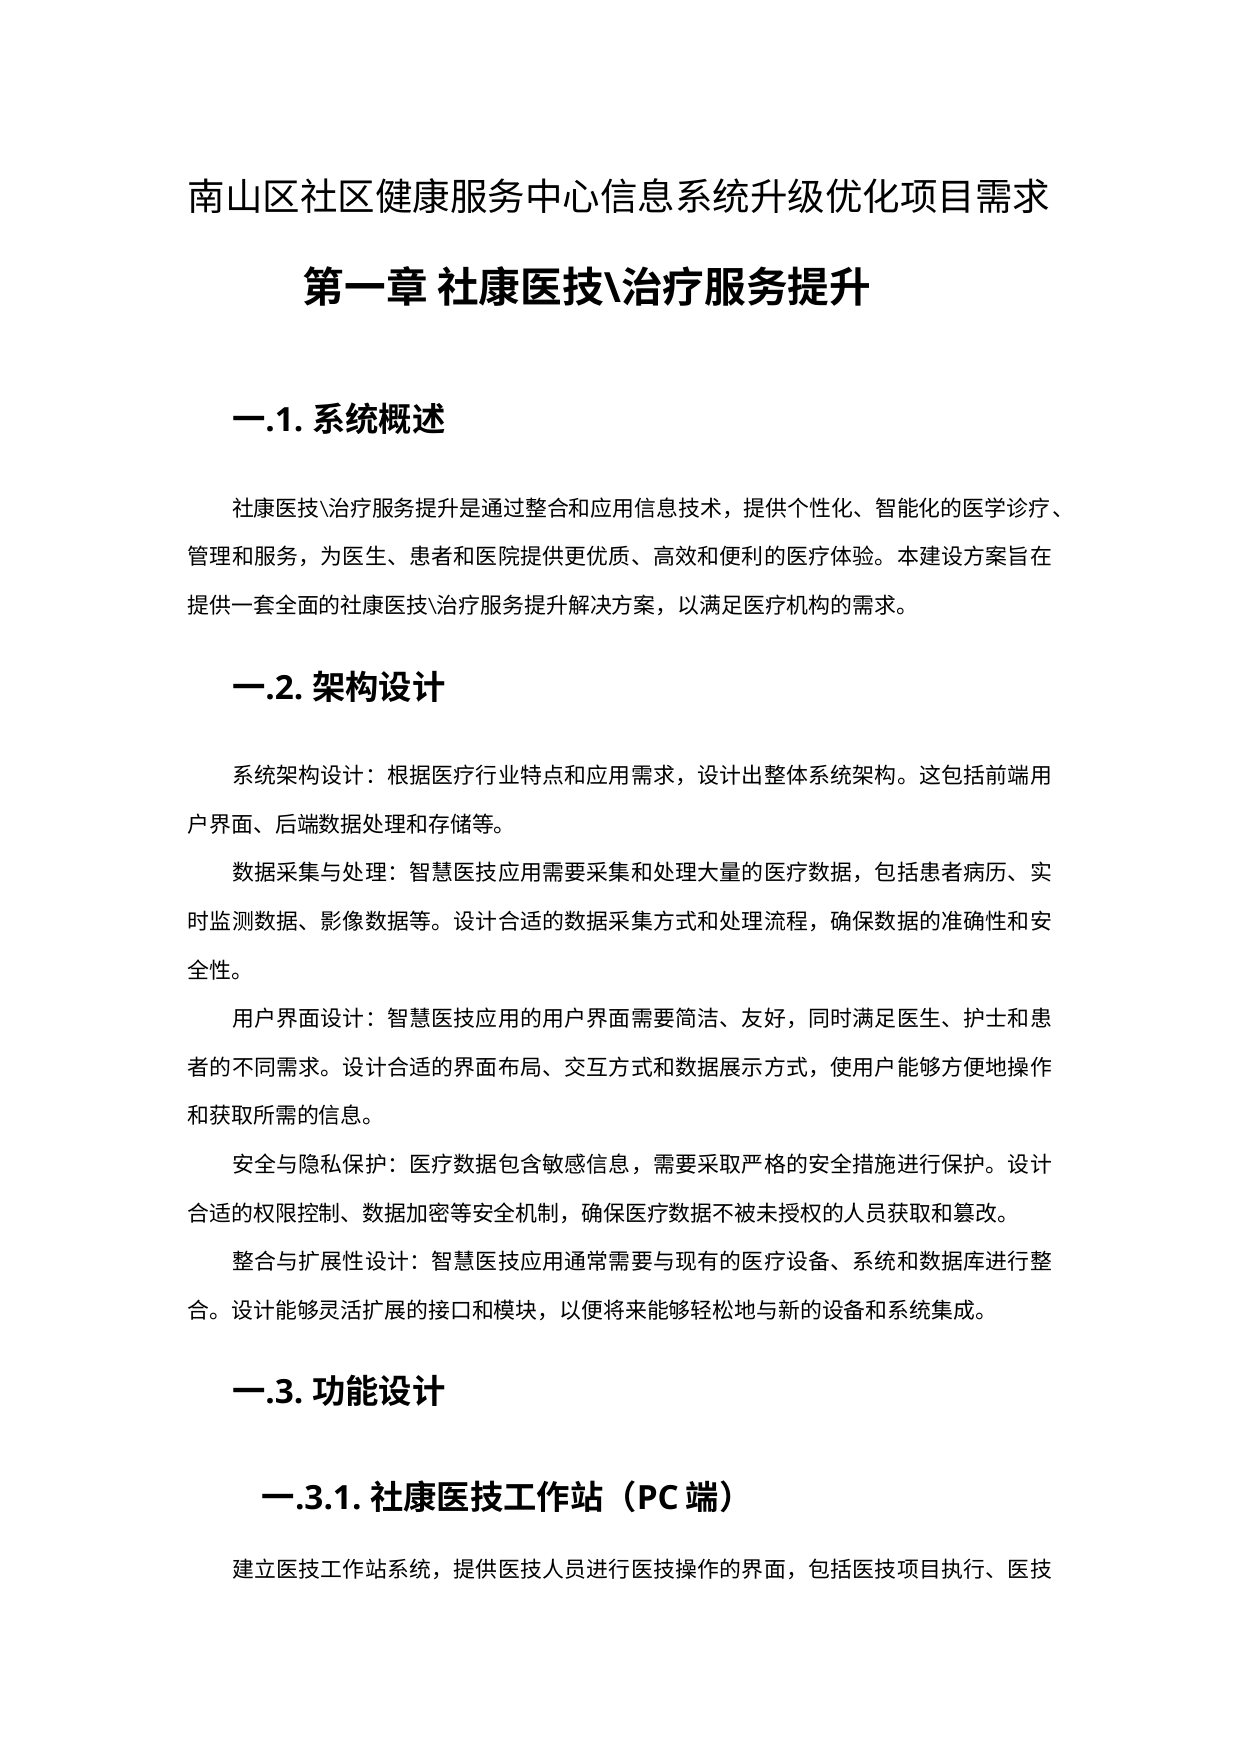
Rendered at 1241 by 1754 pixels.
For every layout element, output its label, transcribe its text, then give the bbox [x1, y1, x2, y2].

text 数据采集与处理：智慧医技应用需要采集和处理大量的医疗数据，包括患者病历、实时监测数据、影像数据等。设计合适的数据采集方式和处理流程，确保数据的准确性和安全性。 [187, 855, 1053, 985]
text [187, 1551, 1053, 1584]
subtitle 架构设计 [232, 652, 1053, 717]
subtitle 功能设计 [232, 1357, 1053, 1422]
subtitle 社康医技\治疗服务提升 [187, 252, 1053, 317]
text 用户界面设计：智慧医技应用的用户界面需要简洁、友好，同时满足医生、护士和患者的不同需求。设计合适的界面布局、交互方式和数据展示方式，使用户能够方便地操作和获取所需的信息。 [187, 1001, 1053, 1131]
text 整合与扩展性设计：智慧医技应用通常需要与现有的医疗设备、系统和数据库进行整合。设计能够灵活扩展的接口和模块，以便将来能够轻松地与新的设备和系统集成。 [187, 1243, 1053, 1325]
text 社康医技\治疗服务提升是通过整合和应用信息技术，提供个性化、智能化的医学诊疗、管理和服务，为医生、患者和医院提供更优质、高效和便利的医疗体验。本建设方案旨在提供一套全面的社康医技\治疗服务提升解决方案，以满足医疗机构的需求。 [187, 490, 1053, 620]
text 安全与隐私保护：医疗数据包含敏感信息，需要采取严格的安全措施进行保护。设计合适的权限控制、数据加密等安全机制，确保医疗数据不被未授权的人员获取和篡改。 [187, 1146, 1053, 1228]
list 南山区社区健康服务中心信息系统升级优化项目需求 [187, 162, 1053, 227]
text 系统架构设计：根据医疗行业特点和应用需求，设计出整体系统架构。这包括前端用户界面、后端数据处理和存储等。 [187, 758, 1053, 839]
subtitle 社康医技工作站（PC端） [261, 1462, 1053, 1527]
subtitle 系统概述 [232, 385, 1053, 450]
